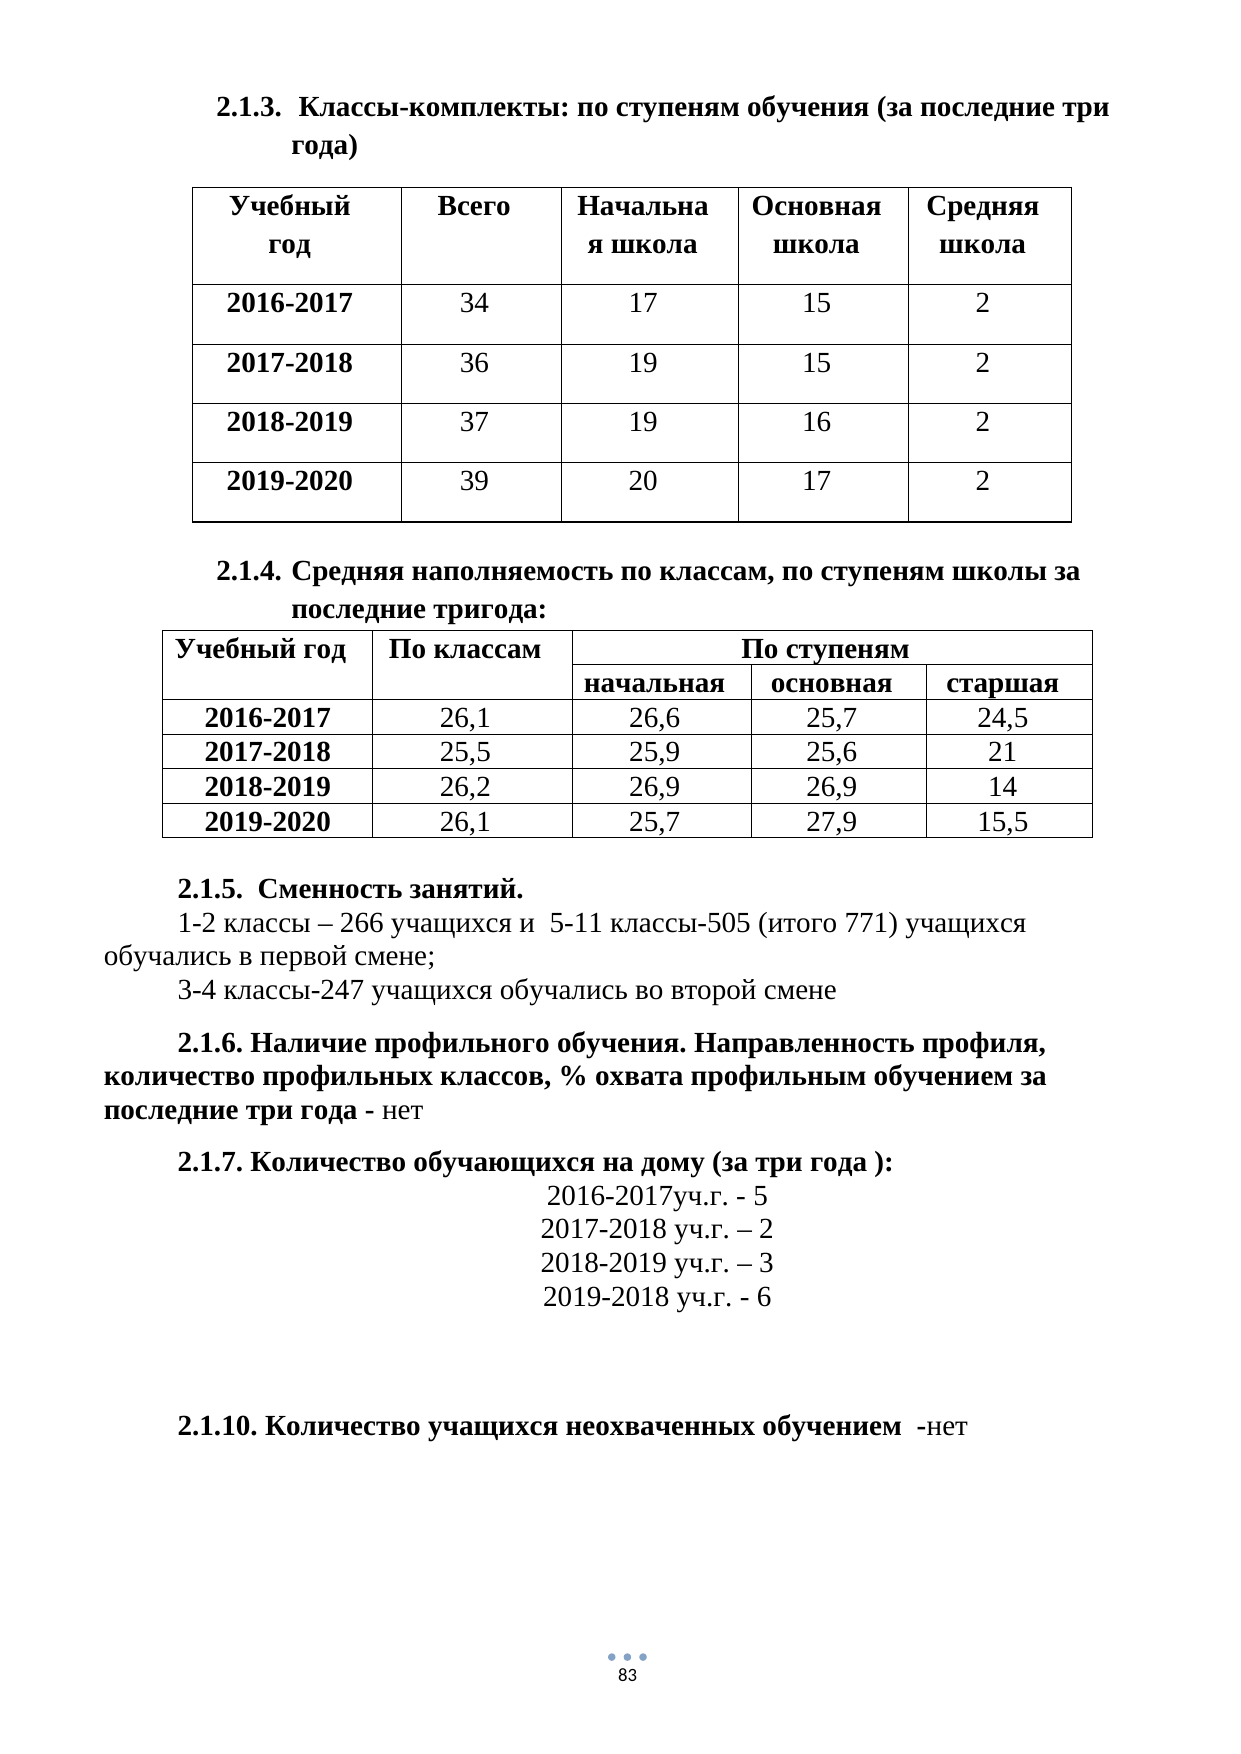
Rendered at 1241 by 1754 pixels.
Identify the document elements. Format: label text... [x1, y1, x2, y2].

table_cell старшая [927, 665, 1092, 699]
table_cell 20 [562, 463, 738, 521]
table_cell 2 [909, 404, 1071, 462]
table_header Всего [402, 188, 561, 284]
table_cell начальная [573, 665, 751, 699]
table_cell 21 [927, 735, 1092, 768]
table_cell 16 [739, 404, 908, 462]
table_cell 2017-2018 [193, 345, 401, 403]
table_cell 36 [402, 345, 561, 403]
table_cell 34 [402, 285, 561, 344]
table_cell 27,9 [752, 804, 926, 837]
table_cell 15,5 [927, 804, 1092, 837]
table_cell 39 [402, 463, 561, 521]
table_header Основная школа [739, 188, 908, 284]
text 2018-2019 уч.г. – 3 [103, 1245, 1137, 1279]
table_cell 26,6 [573, 700, 751, 733]
text 1-2 классы – 266 учащихся и 5-11 классы-505 (итого 771) учащихся обучались в первой смене; [103, 905, 1137, 972]
table_cell 2019-2020 [163, 804, 372, 837]
table_cell 2017-2018 [163, 735, 372, 768]
table_cell 2019-2020 [193, 463, 401, 521]
table_cell 26,2 [373, 769, 572, 803]
table_header По ступеням [573, 631, 1092, 664]
table_cell 2016-2017 [193, 285, 401, 344]
table_cell 19 [562, 345, 738, 403]
text 2.1.5. Сменность занятий. [103, 871, 1137, 905]
table_cell 25,9 [573, 735, 751, 768]
table_cell 2016-2017 [163, 700, 372, 733]
table_cell 26,1 [373, 804, 572, 837]
table_cell 14 [927, 769, 1092, 803]
table_cell 25,6 [752, 735, 926, 768]
table_header Начальная школа [562, 188, 738, 284]
table_header По классам [373, 631, 572, 699]
list Средняя наполняемость по классам, по ступеням школы за последние тригода: [216, 553, 1137, 625]
table_cell 2018-2019 [163, 769, 372, 803]
text 2.1.10. Количество учащихся неохваченных обучением -нет [103, 1408, 1137, 1442]
list Классы-комплекты: по ступеням обучения (за последние три года) [216, 89, 1137, 161]
text 3-4 классы-247 учащихся обучались во второй смене [103, 972, 1137, 1006]
table_cell 17 [562, 285, 738, 344]
table_cell 25,7 [752, 700, 926, 733]
table_header Учебный год [193, 188, 401, 284]
table_cell 26,1 [373, 700, 572, 733]
table_cell 25,5 [373, 735, 572, 768]
table_cell 26,9 [573, 769, 751, 803]
table_cell 25,7 [573, 804, 751, 837]
table_cell 2 [909, 345, 1071, 403]
table_cell 19 [562, 404, 738, 462]
table_cell 15 [739, 345, 908, 403]
table_header Учебный год [163, 631, 372, 699]
text 2016-2017уч.г. - 5 [103, 1178, 1137, 1212]
table_cell 17 [739, 463, 908, 521]
table_cell основная [752, 665, 926, 699]
table_cell 24,5 [927, 700, 1092, 733]
table_cell 2 [909, 285, 1071, 344]
text 2.1.6. Наличие профильного обучения. Направленность профиля, количество профильных классов, % охвата профильным обучением за последние три года - нет [103, 1025, 1137, 1125]
table_cell 37 [402, 404, 561, 462]
text 2019-2018 уч.г. - 6 [103, 1279, 1137, 1312]
text 2017-2018 уч.г. – 2 [103, 1212, 1137, 1245]
table_cell 2018-2019 [193, 404, 401, 462]
table_cell 15 [739, 285, 908, 344]
table_header Средняя школа [909, 188, 1071, 284]
table_cell 26,9 [752, 769, 926, 803]
table_cell 2 [909, 463, 1071, 521]
text 2.1.7. Количество обучающихся на дому (за три года ): [103, 1144, 1137, 1178]
